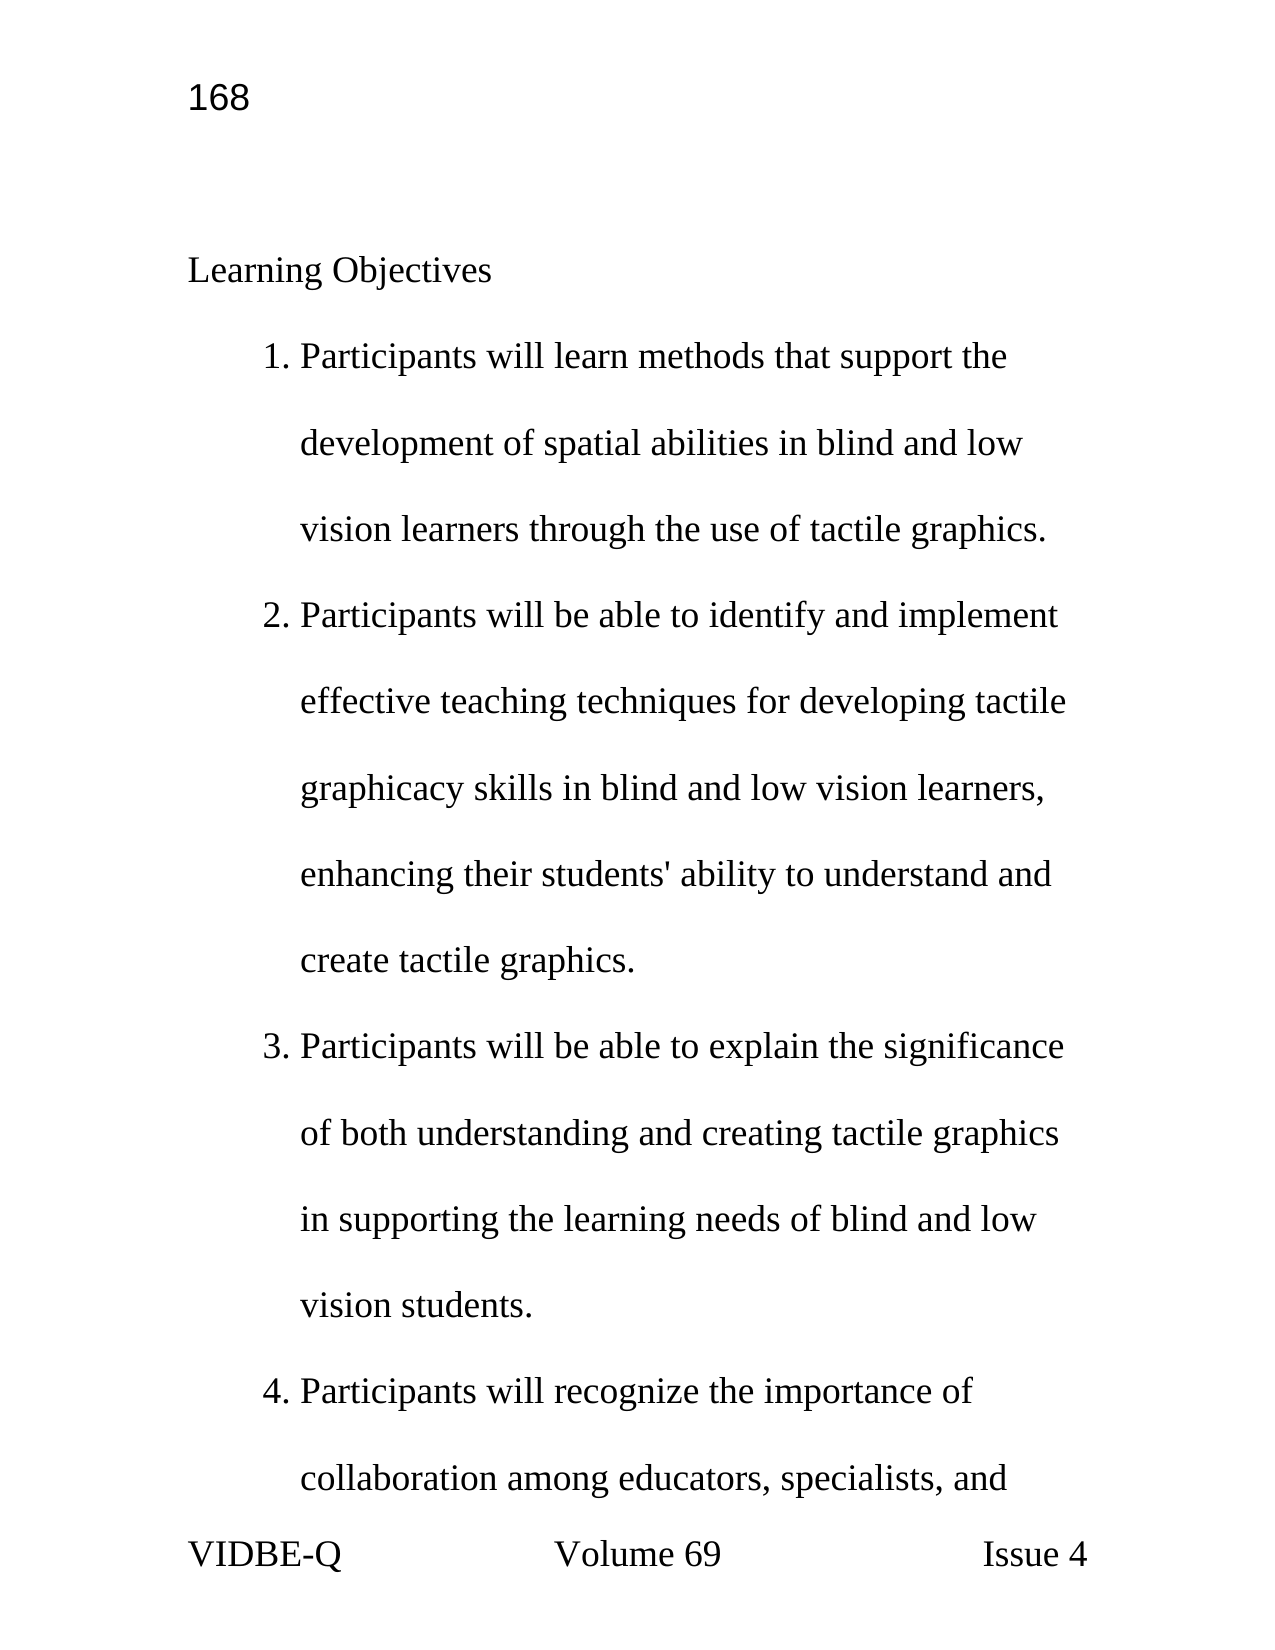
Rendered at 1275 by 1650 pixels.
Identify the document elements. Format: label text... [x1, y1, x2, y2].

list Participants will learn methods that support the development of spatial abilities in blind and low vision learners through the use of tactile graphics. [262, 334, 1087, 549]
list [262, 1369, 1087, 1498]
text Learning Objectives [187, 247, 1087, 291]
list Participants will be able to identify and implement effective teaching techniques for developing tactile graphicacy skills in blind and low vision learners, enhancing their students' ability to understand and create tactile graphics. [262, 592, 1087, 981]
list Participants will be able to explain the significance of both understanding and creating tactile graphics in supporting the learning needs of blind and low vision students. [262, 1024, 1087, 1326]
